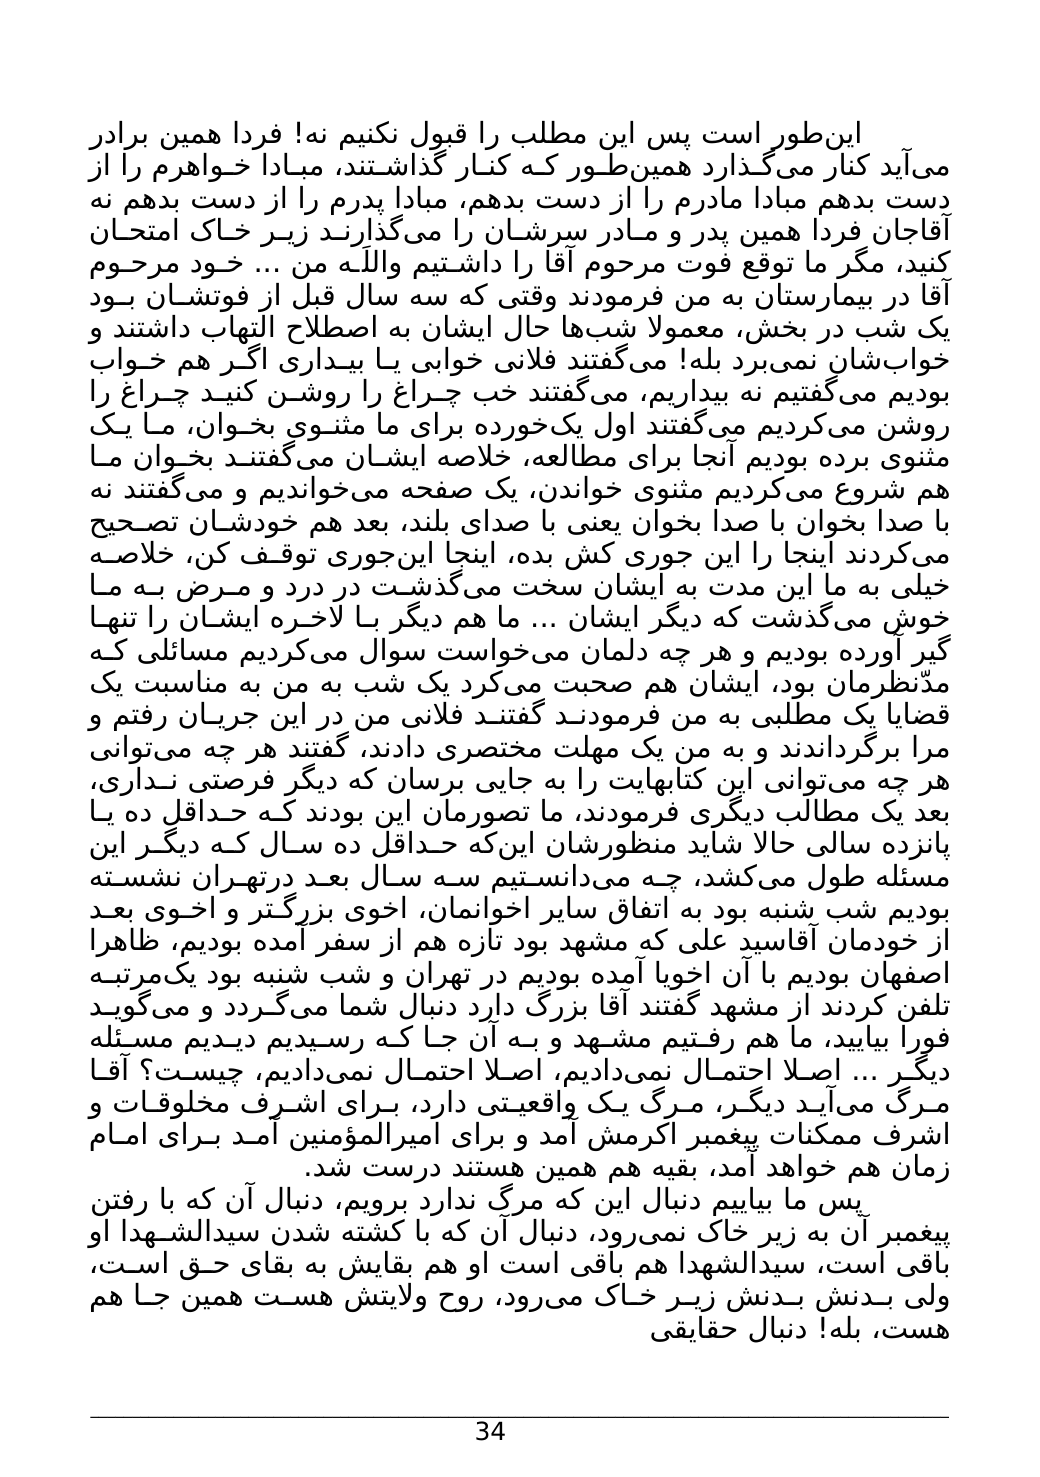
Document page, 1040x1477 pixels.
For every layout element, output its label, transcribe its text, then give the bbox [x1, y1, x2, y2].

text پس ما بیاییم دنبال این که مرگ ندارد برویم، دنبال آن که با رفتن پیغمبر آن به زیر خاک نمی‌رود، دنبال آن که با کشته شدن سیدالشهدا او باقی است، سیدالشهدا هم باقی است او هم بقایش به بقای حق است، ولی بدنش بدنش زیر خاک می‌رود، روح ولایتش هست همین جا هم هست، بله! دنبال حقایقی‌ [89, 1184, 951, 1345]
text این‌طور است پس این مطلب را قبول نکنیم نه! فردا همین برادر می‌آید کنار می‌گذارد همین‌طور که کنار گذاشتند، مبادا خواهرم را از دست بدهم مبادا مادرم را از دست بدهم، مبادا پدرم را از دست بدهم نه آقاجان فردا همین پدر و مادر سرشان را می‌گذارند زیر خاک امتحان کنید، مگر ما توقع فوت مرحوم آقا را داشتیم واللَه من ... خود مرحوم آقا در بیمارستان به من فرمودند وقتی که سه سال قبل از فوتشان بود یک شب در بخش، معمولا شب‌ها حال ایشان به اصطلاح التهاب داشتند و خواب‌شان نمی‌برد بله! می‌گفتند فلانی خوابی یا بیداری اگر هم خواب بودیم می‌گفتیم نه بیداریم، می‌گفتند خب چراغ را روشن کنید چراغ را روشن می‌کردیم می‌گفتند اول یک‌خورده برای ما مثنوی بخوان، ما یک مثنوی برده بودیم آنجا برای مطالعه، خلاصه ایشان می‌گفتند بخوان ما هم شروع می‌کردیم مثنوی خواندن، یک صفحه می‌خواندیم و می‌گفتند نه با صدا بخوان با صدا بخوان یعنی با صدای بلند، بعد هم خودشان تصحیح می‌کردند اینجا را این جوری کش بده، اینجا این‌جوری توقف کن، خلاصه خیلی به ما این مدت به ایشان سخت می‌گذشت در درد و مرض به ما خوش می‌گذشت که دیگر ایشان ... ما هم دیگر با لاخره ایشان را تنها گیر آورده بودیم و هر چه دلمان می‌خواست سوال می‌کردیم مسائلی که مدّنظرمان بود، ایشان هم صحبت می‌کرد یک شب به من به مناسبت یک قضایا یک مطلبی به من فرمودند گفتند فلانی من در این جریان رفتم و مرا برگرداندند و به من یک مهلت مختصری دادند، گفتند هر چه می‌توانی هر چه می‌توانی این کتابهایت را به جایی برسان که دیگر فرصتی نداری، بعد یک مطالب دیگری فرمودند، ما تصورمان این بودند که حداقل ده یا پانزده سالی حالا شاید منظورشان این‌که حداقل ده سال که دیگر این مسئله طول می‌کشد، چه می‌دانستیم سه سال بعد درتهران نشسته بودیم شب شنبه بود به اتفاق سایر اخوانمان، اخوی بزرگتر و اخوی بعد از خودمان آقاسید علی که مشهد بود تازه هم از سفر آمده بودیم، ظاهرا اصفهان بودیم با آن اخویا آمده بودیم در تهران و شب شنبه بود یک‌مرتبه تلفن کردند از مشهد گفتند آقا بزرگ دارد دنبال شما می‌گردد و می‌گوید فورا بیایید، ما هم رفتیم مشهد و به آن جا که رسیدیم دیدیم مسئله دیگر ... اصلا احتمال نمی‌دادیم، اصلا احتمال نمی‌دادیم، چیست؟ آقا مرگ می‌آید دیگر، مرگ یک واقعیتی دارد، برای اشرف مخلوقات و اشرف ممکنات پیغمبر اکرمش آمد و برای امیرالمؤمنین آمد برای امام زمان هم خواهد آمد، بقیه هم همین هستند درست شد. [89, 118, 951, 1184]
